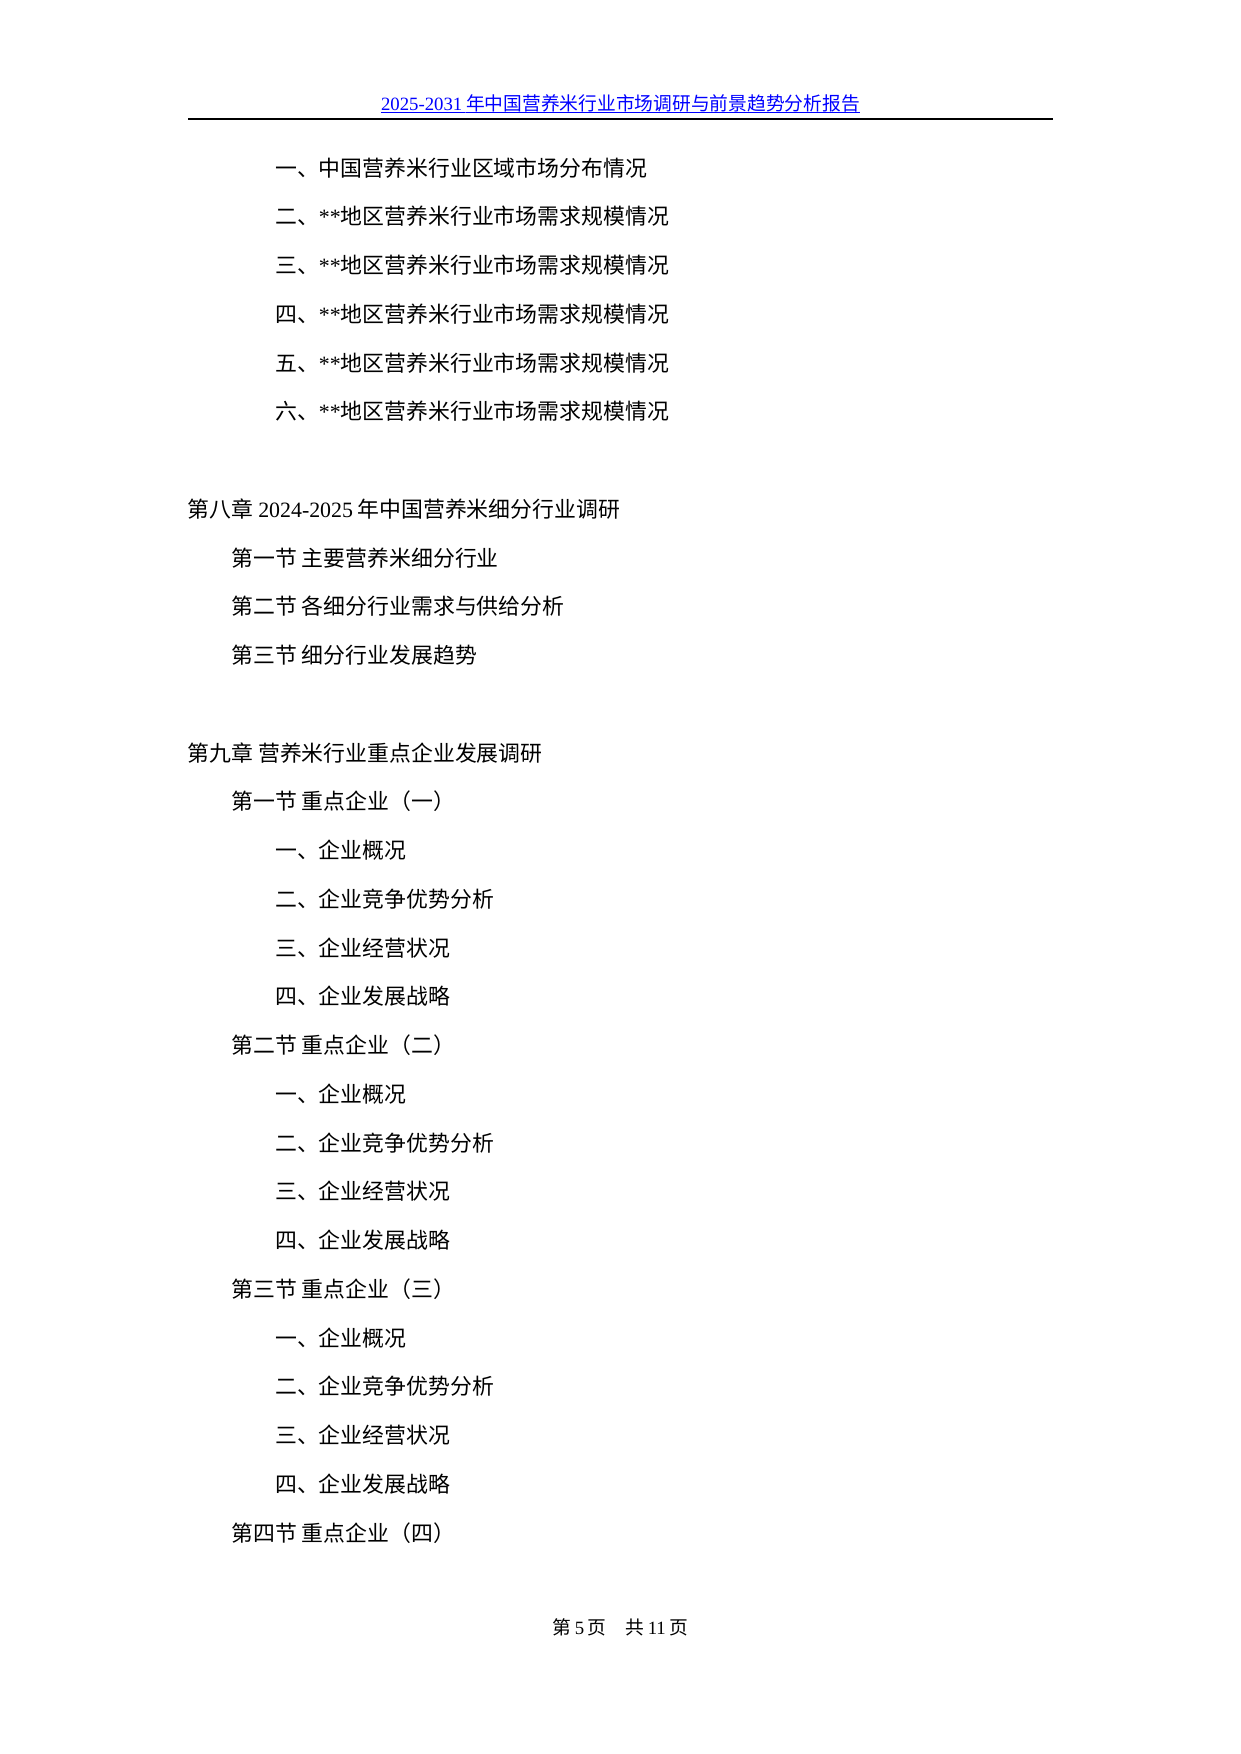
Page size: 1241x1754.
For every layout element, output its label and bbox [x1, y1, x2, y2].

text [187, 150, 1053, 1548]
